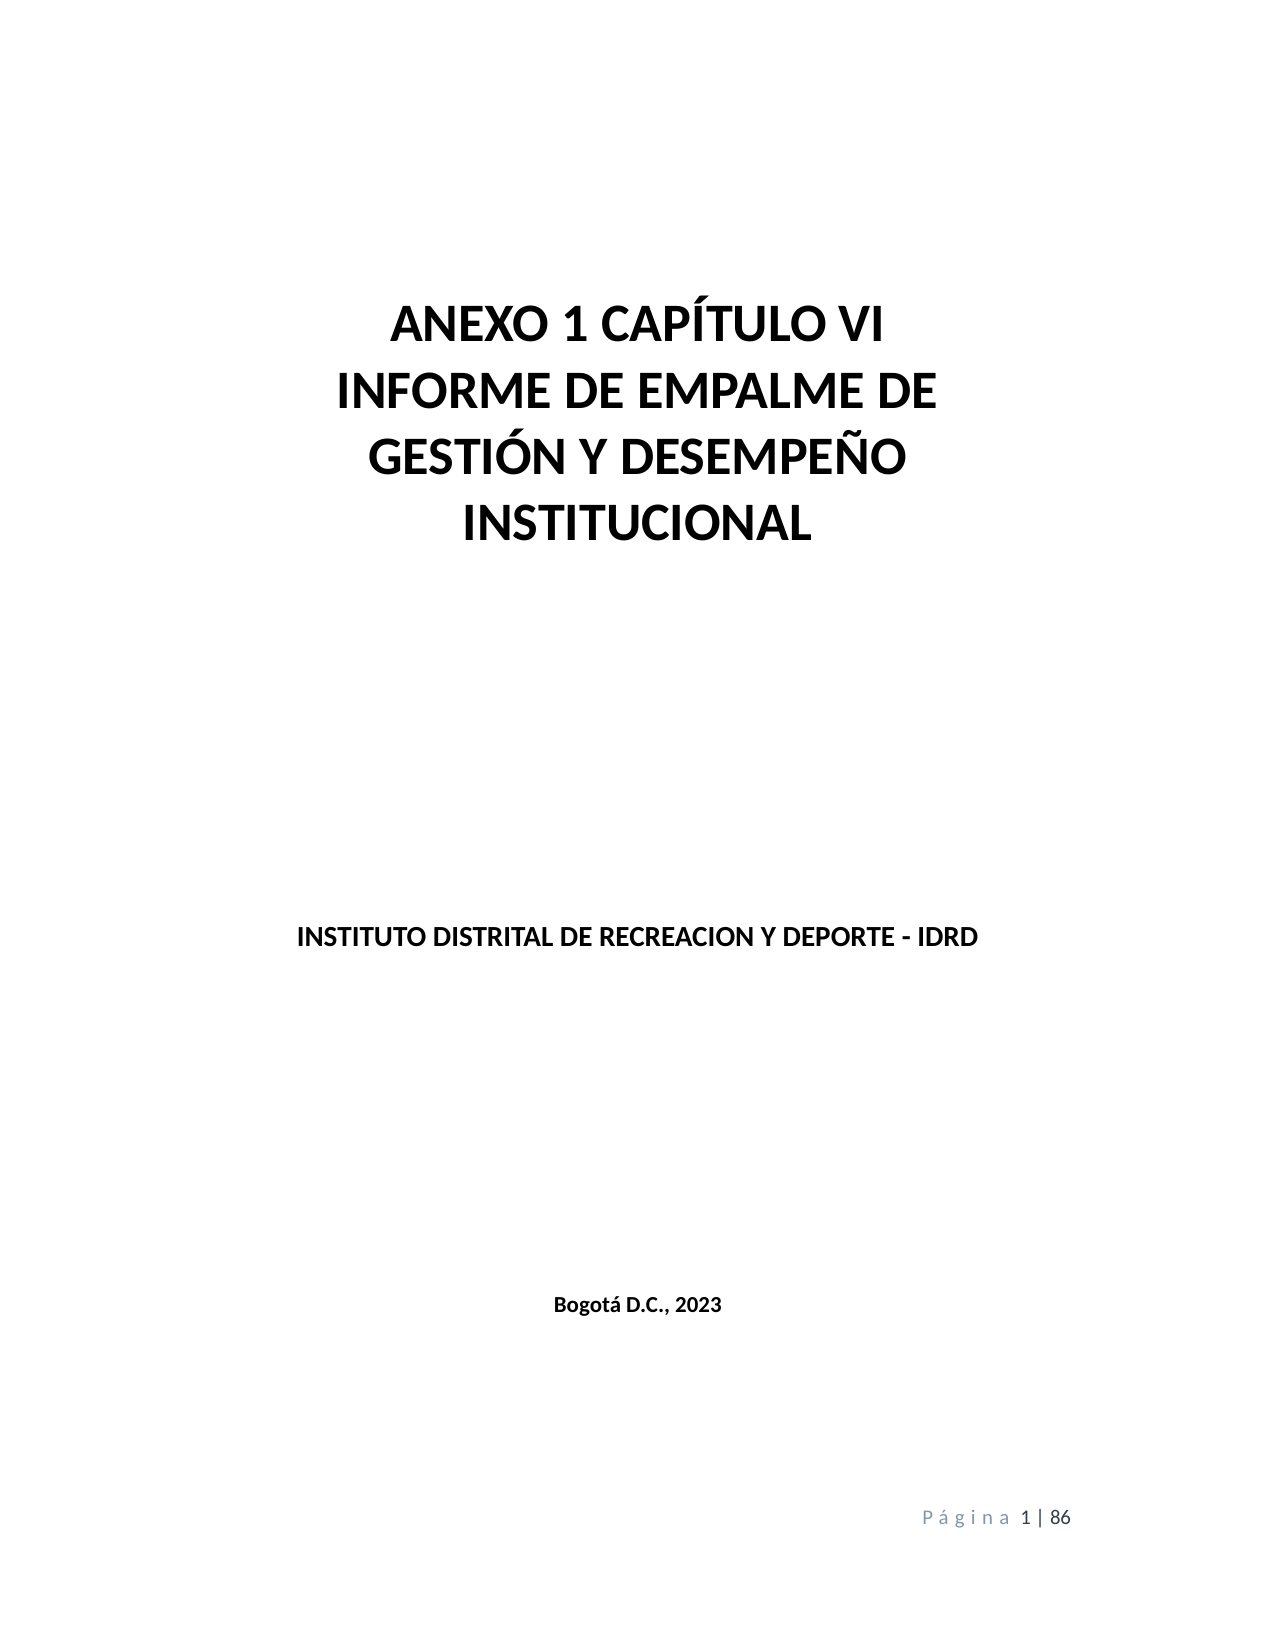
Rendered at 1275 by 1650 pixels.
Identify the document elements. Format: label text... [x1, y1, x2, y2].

text INFORME DE EMPALME DE [177, 355, 1098, 422]
text INSTITUTO DISTRITAL DE RECREACION Y DEPORTE - IDRD [177, 918, 1098, 954]
text GESTIÓN Y DESEMPEÑO [177, 422, 1098, 488]
text ANEXO 1 CAPÍTULO VI [177, 289, 1098, 355]
text Bogotá D.C., 2023 [177, 1290, 1098, 1318]
text INSTITUCIONAL [177, 488, 1098, 554]
